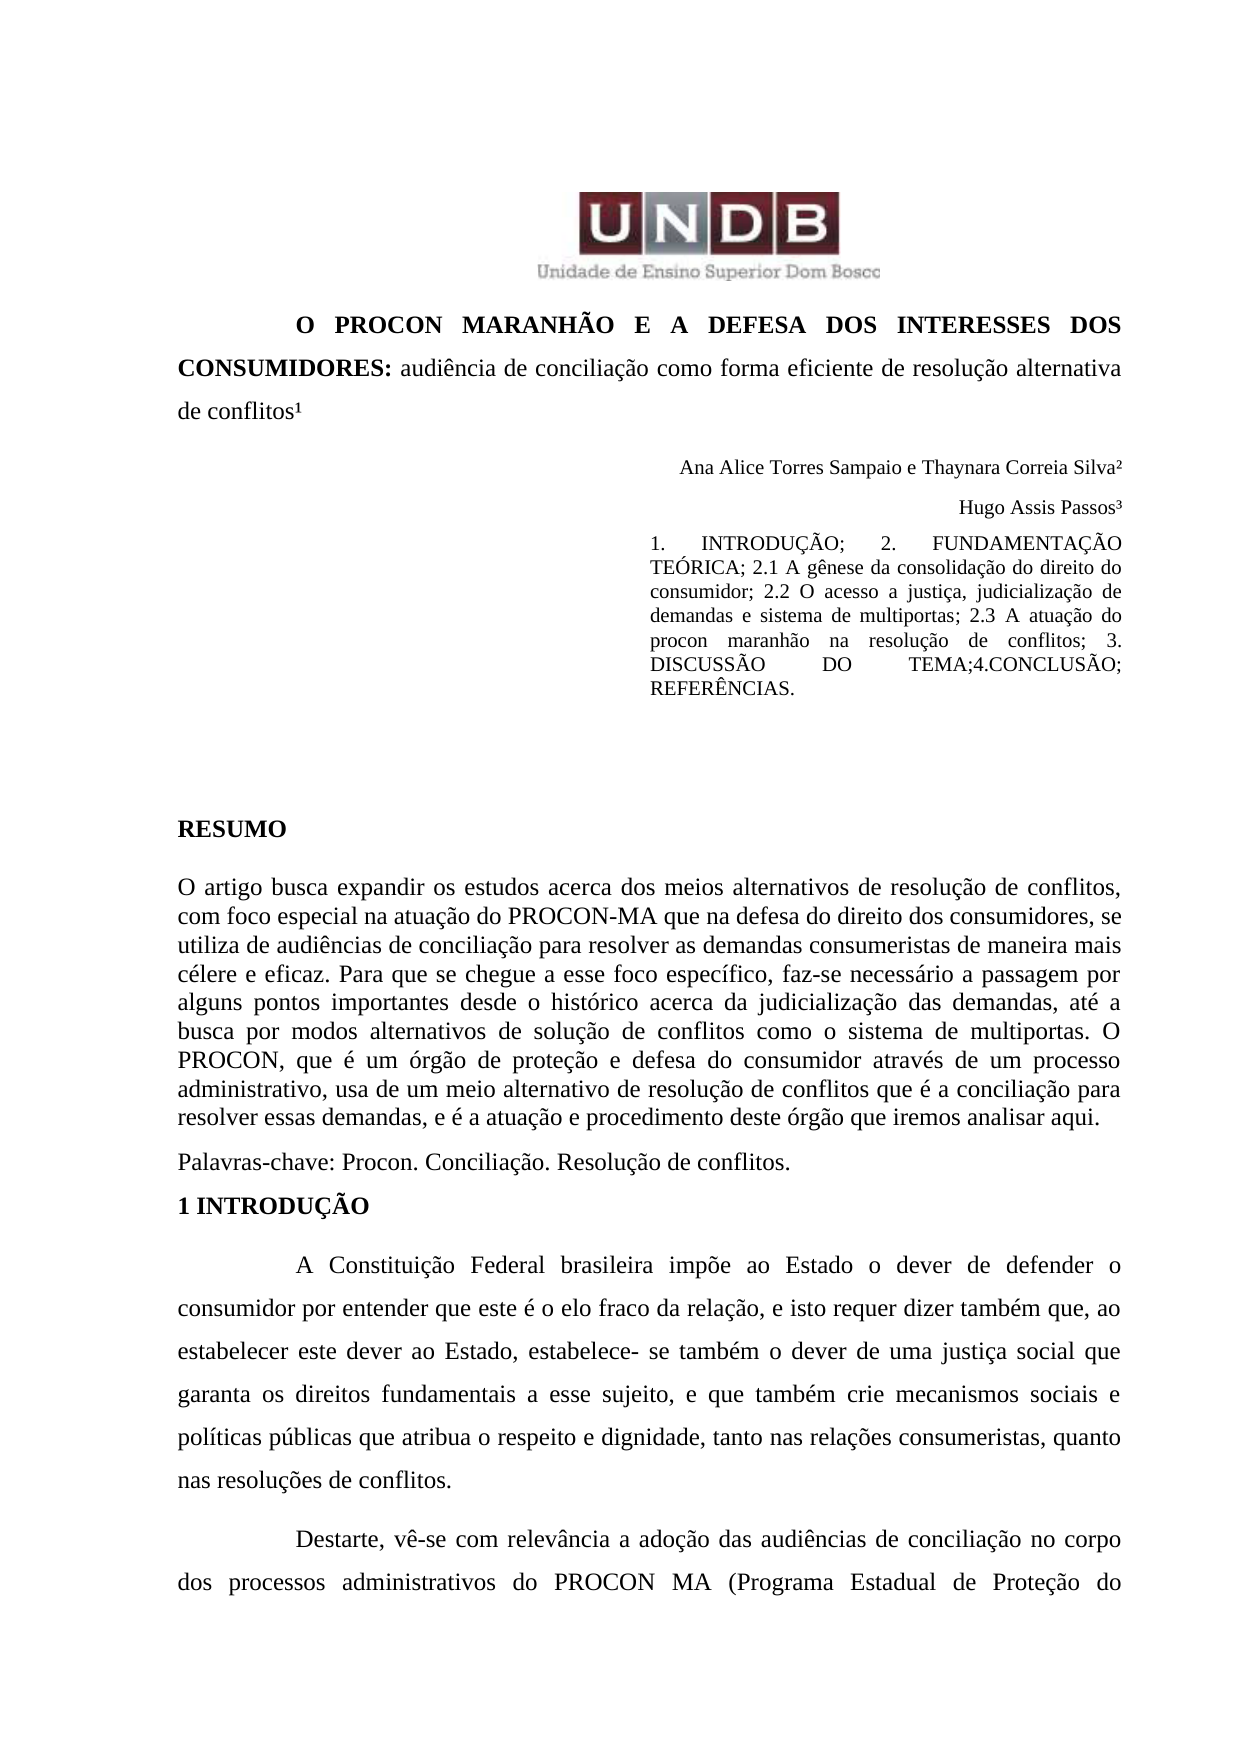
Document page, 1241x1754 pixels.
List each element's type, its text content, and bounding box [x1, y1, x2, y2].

text Hugo Assis Passos³ [177, 494, 1122, 519]
text RESUMO [177, 814, 1122, 842]
text O PROCON MARANHÃO E A DEFESA DOS INTERESSES DOS CONSUMIDORES: audiência de conciliação como forma eficiente de resolução alternativa de conflitos¹ [177, 310, 1122, 425]
text 1. Introdução; 2. FUNDAMENTAÇÃO TEÓRICA; 2.1 A gênese da consolidação do direito do consumidor; 2.2 O acesso a justiça, judicialização de demandas e sistema de multiportas; 2.3 A atuação do procon maranhão na resolução de conflitos; 3. DISCUSSÃO DO TEMA;4.conclusão; Referências. [650, 531, 1122, 700]
text Palavras-chave: Procon. Conciliação. Resolução de conflitos. [177, 1147, 1122, 1176]
text 1 INTRODUÇÃO [177, 1191, 1122, 1220]
text A Constituição Federal brasileira impõe ao Estado o dever de defender o consumidor por entender que este é o elo fraco da relação, e isto requer dizer também que, ao estabelecer este dever ao Estado, estabelece- se também o dever de uma justiça social que garanta os direitos fundamentais a esse sujeito, e que também crie mecanismos sociais e políticas públicas que atribua o respeito e dignidade, tanto nas relações consumeristas, quanto nas resoluções de conflitos. [177, 1250, 1122, 1494]
text O artigo busca expandir os estudos acerca dos meios alternativos de resolução de conflitos, com foco especial na atuação do PROCON-MA que na defesa do direito dos consumidores, se utiliza de audiências de conciliação para resolver as demandas consumeristas de maneira mais célere e eficaz. Para que se chegue a esse foco específico, faz-se necessário a passagem por alguns pontos importantes desde o histórico acerca da judicialização das demandas, até a busca por modos alternativos de solução de conflitos como o sistema de multiportas. O PROCON, que é um órgão de proteção e defesa do consumidor através de um processo administrativo, usa de um meio alternativo de resolução de conflitos que é a conciliação para resolver essas demandas, e é a atuação e procedimento deste órgão que iremos analisar aqui. [177, 872, 1122, 1131]
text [177, 1524, 1122, 1596]
text Ana Alice Torres Sampaio e Thaynara Correia Silva² [177, 455, 1122, 479]
